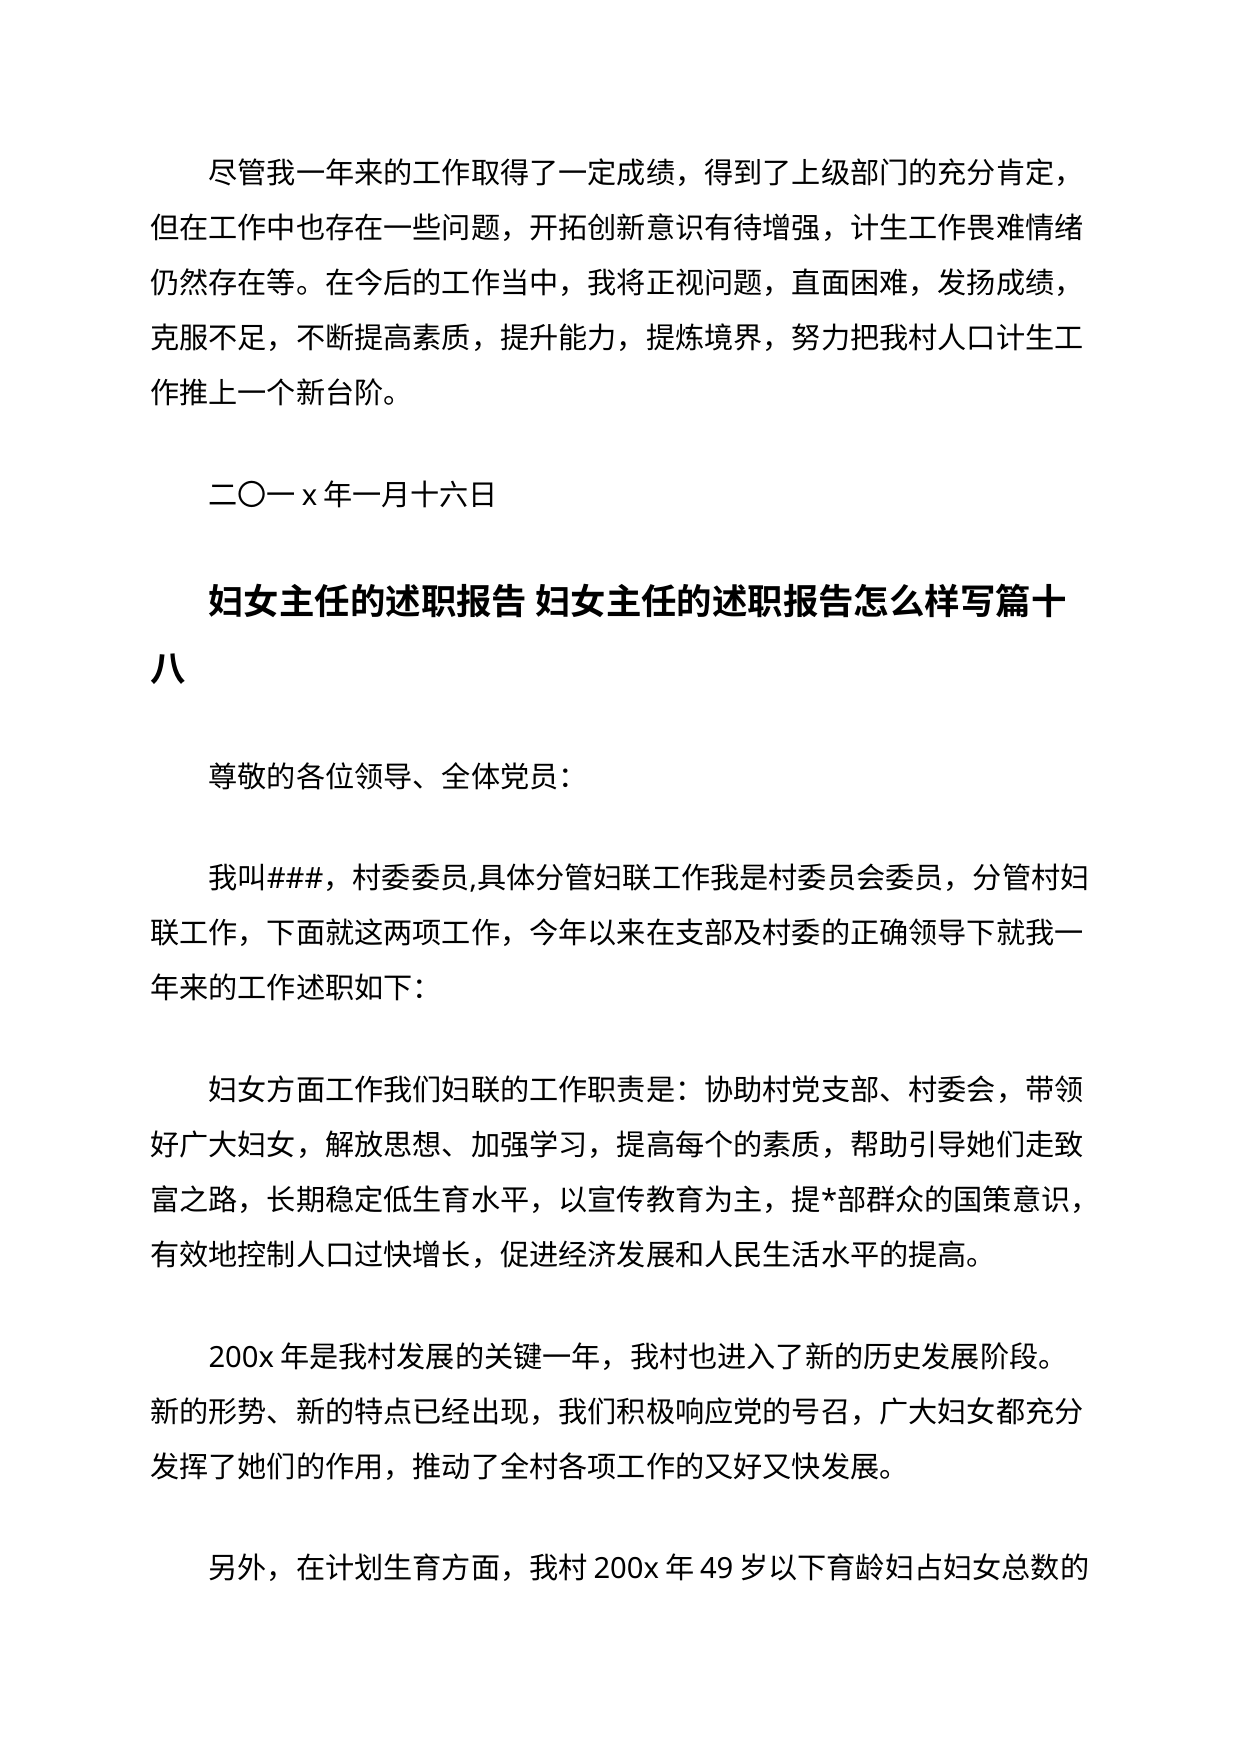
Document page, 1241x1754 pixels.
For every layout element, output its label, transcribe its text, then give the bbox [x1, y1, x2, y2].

text 200x年是我村发展的关键一年，我村也进入了新的历史发展阶段。新的形势、新的特点已经出现，我们积极响应党的号召，广大妇女都充分发挥了她们的作用，推动了全村各项工作的又好又快发展。 [150, 1333, 1090, 1486]
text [150, 1545, 1090, 1587]
text 妇女方面工作我们妇联的工作职责是：协助村党支部、村委会，带领好广大妇女，解放思想、加强学习，提高每个的素质，帮助引导她们走致富之路，长期稳定低生育水平，以宣传教育为主，提*部群众的国策意识，有效地控制人口过快增长，促进经济发展和人民生活水平的提高。 [150, 1067, 1090, 1274]
text 二〇一x年一月十六日 [150, 471, 1090, 514]
text 尊敬的各位领导、全体党员： [150, 753, 1090, 796]
text 妇女主任的述职报告 妇女主任的述职报告怎么样写篇十八 [150, 573, 1090, 691]
text 尽管我一年来的工作取得了一定成绩，得到了上级部门的充分肯定，但在工作中也存在一些问题，开拓创新意识有待增强，计生工作畏难情绪仍然存在等。在今后的工作当中，我将正视问题，直面困难，发扬成绩，克服不足，不断提高素质，提升能力，提炼境界，努力把我村人口计生工作推上一个新台阶。 [150, 150, 1090, 412]
text 我叫###，村委委员,具体分管妇联工作我是村委员会委员，分管村妇联工作，下面就这两项工作，今年以来在支部及村委的正确领导下就我一年来的工作述职如下： [150, 855, 1090, 1007]
